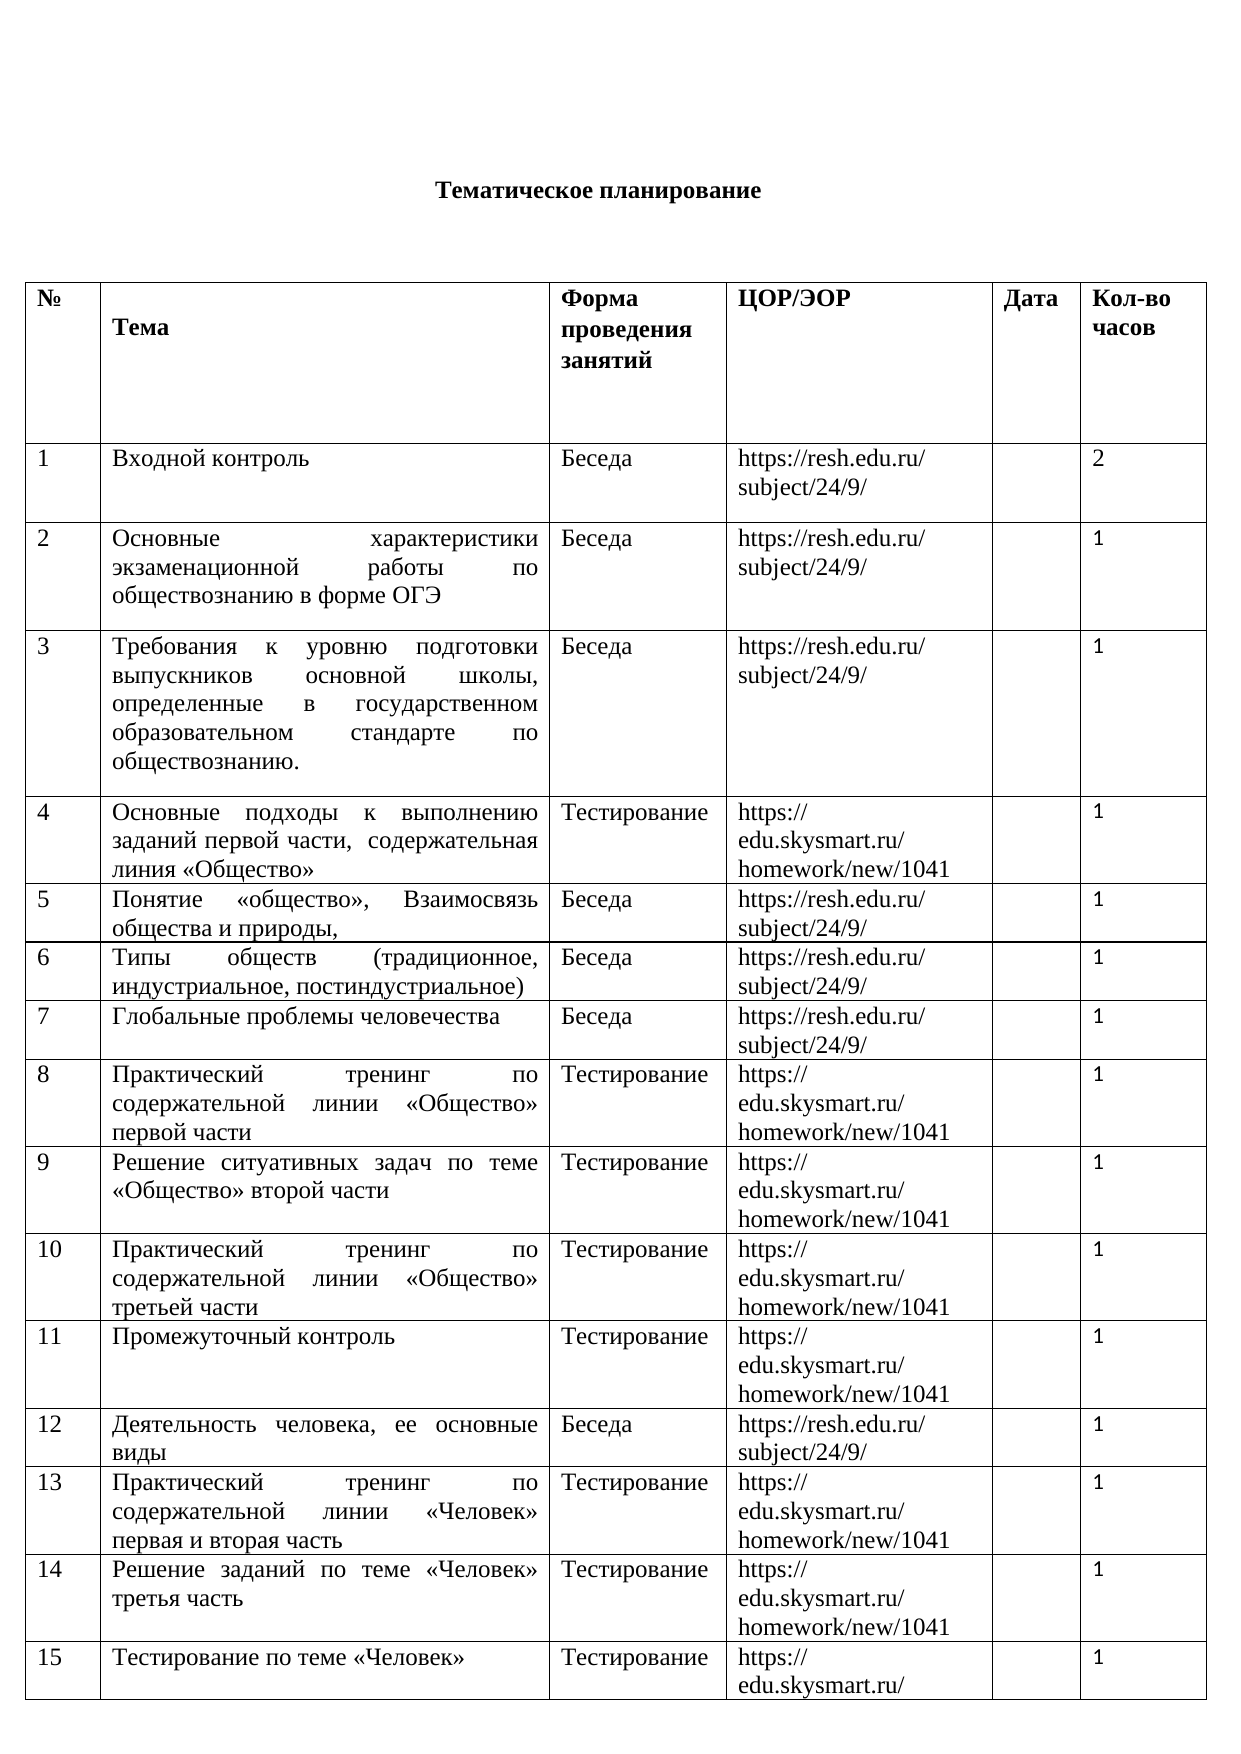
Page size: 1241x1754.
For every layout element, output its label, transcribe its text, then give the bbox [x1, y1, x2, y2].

table_cell Беседа [550, 884, 726, 941]
table_cell [993, 1147, 1080, 1233]
table_cell https://resh.edu.ru/subject/24/9/ [727, 884, 992, 941]
table_cell Тестирование [550, 1555, 726, 1641]
table_cell [993, 1321, 1080, 1408]
table_cell Беседа [550, 523, 726, 630]
table_cell 15 [26, 1642, 100, 1699]
table_cell 11 [26, 1321, 100, 1408]
table_cell 9 [26, 1147, 100, 1233]
table_cell https://resh.edu.ru/subject/24/9/ [727, 1001, 992, 1058]
table_cell 3 [26, 631, 100, 796]
table_cell https://resh.edu.ru/subject/24/9/ [727, 523, 992, 630]
table_cell https://edu.skysmart.ru/homework/new/1041 [727, 797, 992, 883]
table_cell 1 [1081, 1001, 1206, 1058]
table_cell 1 [1081, 797, 1206, 883]
table_cell Тестирование [550, 1234, 726, 1320]
table_cell Типы обществ (традиционное, индустриальное, постиндустриальное) [101, 943, 549, 1000]
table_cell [727, 1467, 992, 1553]
table_cell Промежуточный контроль [101, 1321, 549, 1408]
table_cell 1 [1081, 1409, 1206, 1466]
table_cell Тестирование [550, 1467, 726, 1553]
table_cell Тестирование [550, 1060, 726, 1146]
table_cell 1 [1081, 1467, 1206, 1553]
table_cell [993, 1060, 1080, 1146]
table_cell Основные подходы к выполнению заданий первой части, содержательная линия «Общество» [101, 797, 549, 883]
table_cell [993, 1555, 1080, 1641]
table_cell Тестирование [550, 1321, 726, 1408]
table_cell [993, 1234, 1080, 1320]
table_cell [993, 1467, 1080, 1553]
table_cell https://edu.skysmart.ru/homework/new/1041 [727, 1060, 992, 1146]
table_cell 1 [1081, 884, 1206, 941]
table_cell Беседа [550, 1409, 726, 1466]
table_cell 1 [1081, 1060, 1206, 1146]
table_cell 2 [1081, 444, 1206, 522]
table_cell Беседа [550, 631, 726, 796]
table_cell Требования к уровню подготовки выпускников основной школы, определенные в государственном образовательном стандарте по обществознанию. [101, 631, 549, 796]
table_cell Основные характеристики экзаменационной работы по обществознанию в форме ОГЭ [101, 523, 549, 630]
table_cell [727, 1555, 992, 1641]
table_cell 2 [26, 523, 100, 630]
table_header № [26, 283, 100, 442]
table_cell 1 [1081, 943, 1206, 1000]
table_cell [993, 884, 1080, 941]
table_cell Практический тренинг по содержательной линии «Общество» третьей части [101, 1234, 549, 1320]
table_cell Беседа [550, 444, 726, 522]
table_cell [101, 1642, 549, 1699]
table_cell Тестирование [550, 1147, 726, 1233]
table_cell Тестирование [550, 797, 726, 883]
table_cell Практический тренинг по содержательной линии «Общество» первой части [101, 1060, 549, 1146]
table_cell 1 [1081, 523, 1206, 630]
table_cell [993, 1642, 1080, 1699]
table_cell [993, 1001, 1080, 1058]
table_cell 6 [26, 943, 100, 1000]
table_header Дата [993, 283, 1080, 442]
table_cell https://edu.skysmart.ru/homework/new/1041 [727, 1234, 992, 1320]
table_cell https://resh.edu.ru/subject/24/9/ [727, 631, 992, 796]
table_cell 1 [1081, 631, 1206, 796]
text Тематическое планирование [44, 175, 1152, 204]
table_cell https://edu.skysmart.ru/homework/new/1041 [727, 1321, 992, 1408]
table_cell Решение заданий по теме «Человек» третья часть [101, 1555, 549, 1641]
table_cell 4 [26, 797, 100, 883]
table_cell Глобальные проблемы человечества [101, 1001, 549, 1058]
table_header ЦОР/ЭОР [727, 283, 992, 442]
table_cell https://edu.skysmart.ru/homework/new/1041 [727, 1147, 992, 1233]
table_cell [993, 631, 1080, 796]
table_cell https://resh.edu.ru/subject/24/9/ [727, 1409, 992, 1466]
table_cell 1 [1081, 1555, 1206, 1641]
table_cell 1 [26, 444, 100, 522]
table_cell 8 [26, 1060, 100, 1146]
table_header Кол-во часов [1081, 283, 1206, 442]
table_cell [993, 444, 1080, 522]
table_cell 14 [26, 1555, 100, 1641]
table_cell 1 [1081, 1234, 1206, 1320]
table_cell [993, 943, 1080, 1000]
table_cell Беседа [550, 943, 726, 1000]
table_cell 5 [26, 884, 100, 941]
table_cell 12 [26, 1409, 100, 1466]
table_cell Деятельность человека, ее основные виды [101, 1409, 549, 1466]
table_cell 13 [26, 1467, 100, 1553]
table_cell 10 [26, 1234, 100, 1320]
table_cell https://resh.edu.ru/subject/24/9/ [727, 444, 992, 522]
table_cell Решение ситуативных задач по теме «Общество» второй части [101, 1147, 549, 1233]
table_cell https://resh.edu.ru/subject/24/9/ [727, 943, 992, 1000]
table_cell [993, 797, 1080, 883]
table_header Тема [101, 283, 549, 442]
table_cell 1 [1081, 1321, 1206, 1408]
table_cell Понятие «общество», Взаимосвязь общества и природы, [101, 884, 549, 941]
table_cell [727, 1642, 992, 1699]
table_cell Беседа [550, 1001, 726, 1058]
table_cell Входной контроль [101, 444, 549, 522]
table_cell [993, 1409, 1080, 1466]
table_cell 1 [1081, 1147, 1206, 1233]
table_cell [993, 523, 1080, 630]
table_cell 1 [1081, 1642, 1206, 1699]
table_cell Практический тренинг по содержательной линии «Человек» первая и вторая часть [101, 1467, 549, 1553]
table_header Форма проведения занятий [550, 283, 726, 442]
table_cell Тестирование [550, 1642, 726, 1699]
table_cell 7 [26, 1001, 100, 1058]
